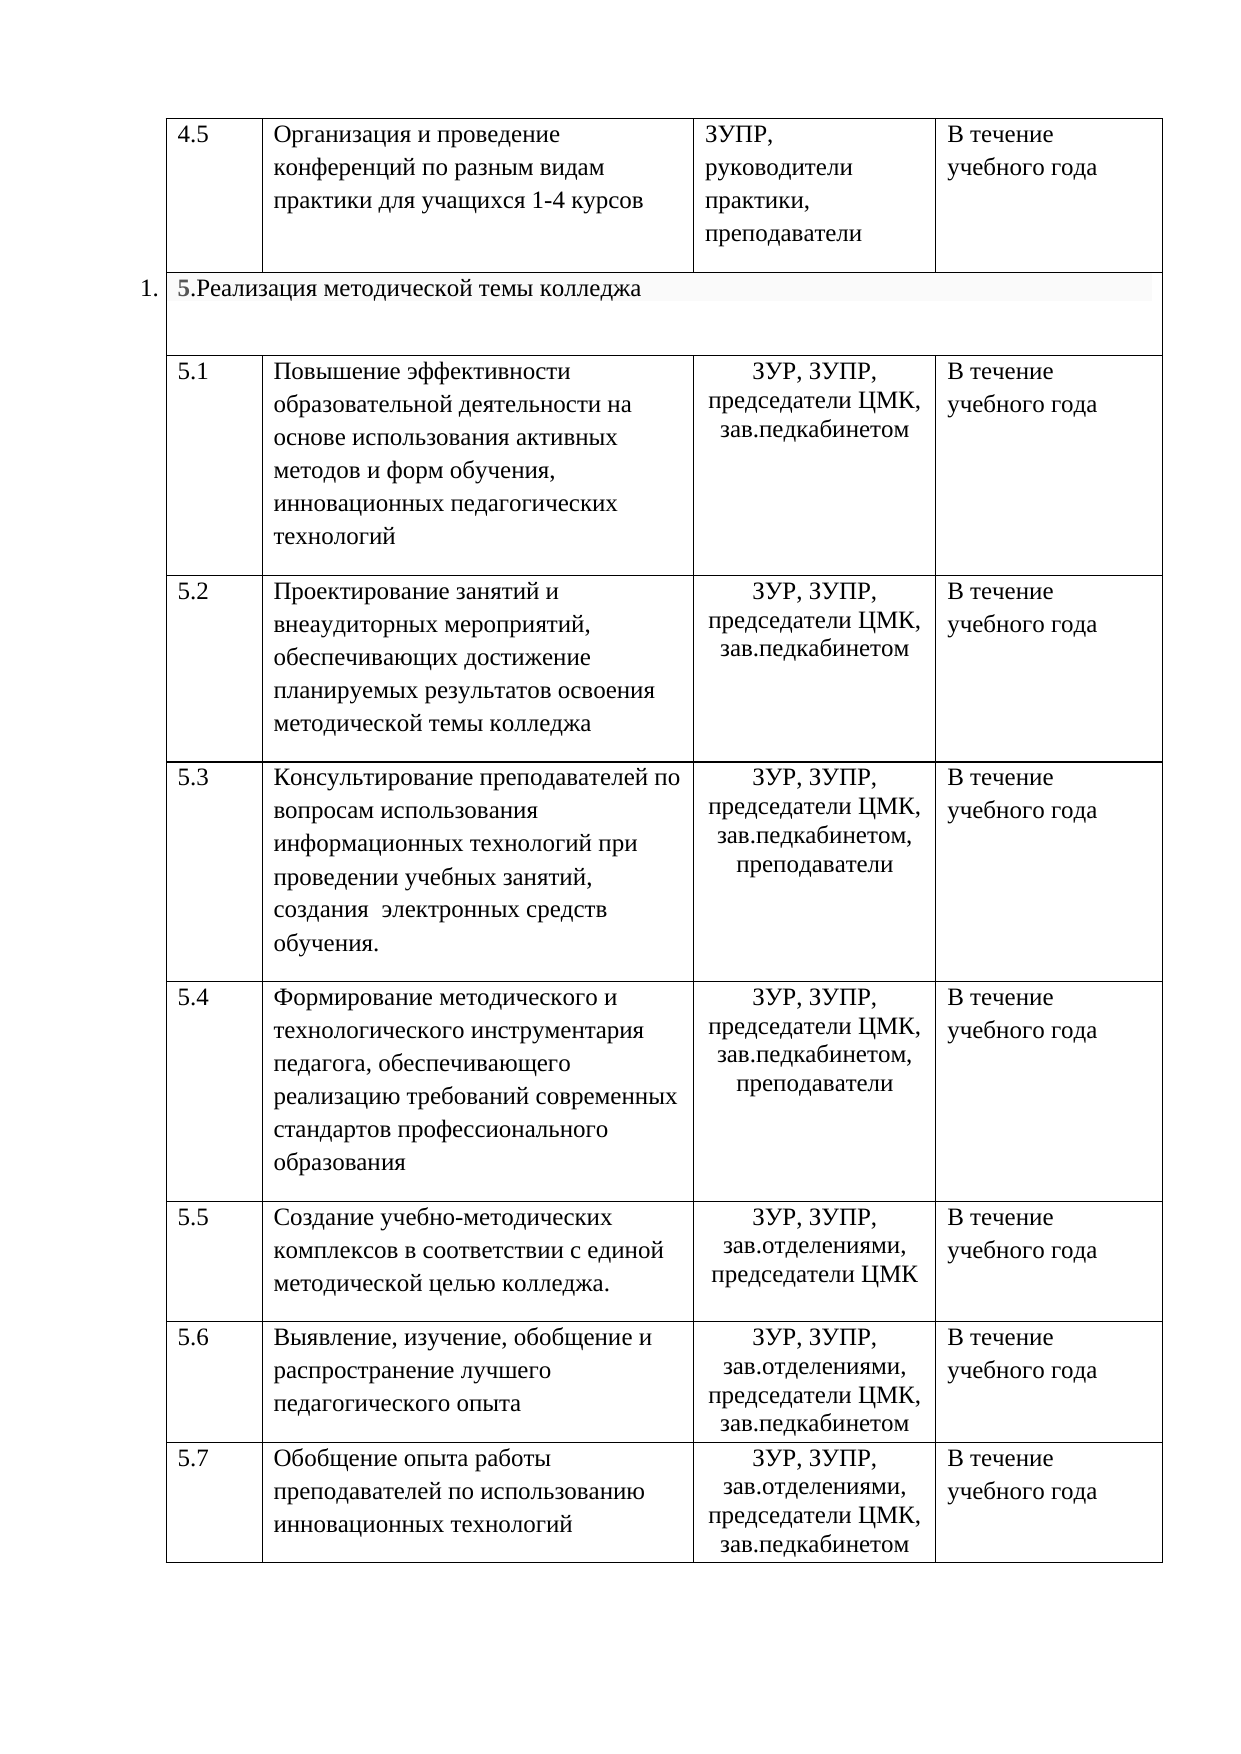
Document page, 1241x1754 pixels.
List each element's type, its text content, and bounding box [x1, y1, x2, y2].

table_cell 5.Реализация методической темы колледжа [167, 273, 1162, 355]
table_cell ЗУПР, руководители практики, преподаватели [694, 119, 935, 272]
table_cell 4.5 [167, 119, 262, 272]
table_cell ЗУР, ЗУПР, председатели ЦМК, зав.педкабинетом [694, 576, 935, 761]
table_cell В течение учебного года [936, 1322, 1162, 1442]
table_cell ЗУР, ЗУПР, зав.отделениями, председатели ЦМК [694, 1202, 935, 1321]
table_cell В течение учебного года [936, 763, 1162, 981]
table_cell В течение учебного года [936, 356, 1162, 575]
table_cell Формирование методического и технологического инструментария педагога, обеспечивающего реализацию требований современных стандартов профессионального образования [263, 982, 693, 1201]
table_cell ЗУР, ЗУПР, зав.отделениями, председатели ЦМК, зав.педкабинетом [694, 1443, 935, 1562]
table_cell Создание учебно-методических комплексов в соответствии с единой методической целью колледжа. [263, 1202, 693, 1321]
table_cell 5.2 [167, 576, 262, 761]
table_cell ЗУР, ЗУПР, председатели ЦМК, зав.педкабинетом, преподаватели [694, 982, 935, 1201]
table_cell 5.6 [167, 1322, 262, 1442]
table_cell 5.5 [167, 1202, 262, 1321]
table_cell Обобщение опыта работы преподавателей по использованию инновационных технологий [263, 1443, 693, 1562]
table_cell ЗУР, ЗУПР, председатели ЦМК, зав.педкабинетом [694, 356, 935, 575]
table_cell ЗУР, ЗУПР, председатели ЦМК, зав.педкабинетом, преподаватели [694, 763, 935, 981]
table_cell 5.4 [167, 982, 262, 1201]
table_cell 5.7 [167, 1443, 262, 1562]
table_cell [936, 119, 1162, 272]
table_cell Проектирование занятий и внеаудиторных мероприятий, обеспечивающих достижение планируемых результатов освоения методической темы колледжа [263, 576, 693, 761]
table_cell В течение учебного года [936, 1443, 1162, 1562]
table_cell В течение учебного года [936, 576, 1162, 761]
table_cell ЗУР, ЗУПР, зав.отделениями, председатели ЦМК, зав.педкабинетом [694, 1322, 935, 1442]
table_cell Консультирование преподавателей по вопросам использования информационных технологий при проведении учебных занятий, создания электронных средств обучения. [263, 763, 693, 981]
table_cell Выявление, изучение, обобщение и распространение лучшего педагогического опыта [263, 1322, 693, 1442]
table_cell Организация и проведение конференций по разным видам практики для учащихся 1-4 курсов [263, 119, 693, 272]
table_cell В течение учебного года [936, 982, 1162, 1201]
table_cell 5.1 [167, 356, 262, 575]
table_cell В течение учебного года [936, 1202, 1162, 1321]
table_cell 5.3 [167, 763, 262, 981]
table_cell Повышение эффективности образовательной деятельности на основе использования активных методов и форм обучения, инновационных педагогических технологий [263, 356, 693, 575]
